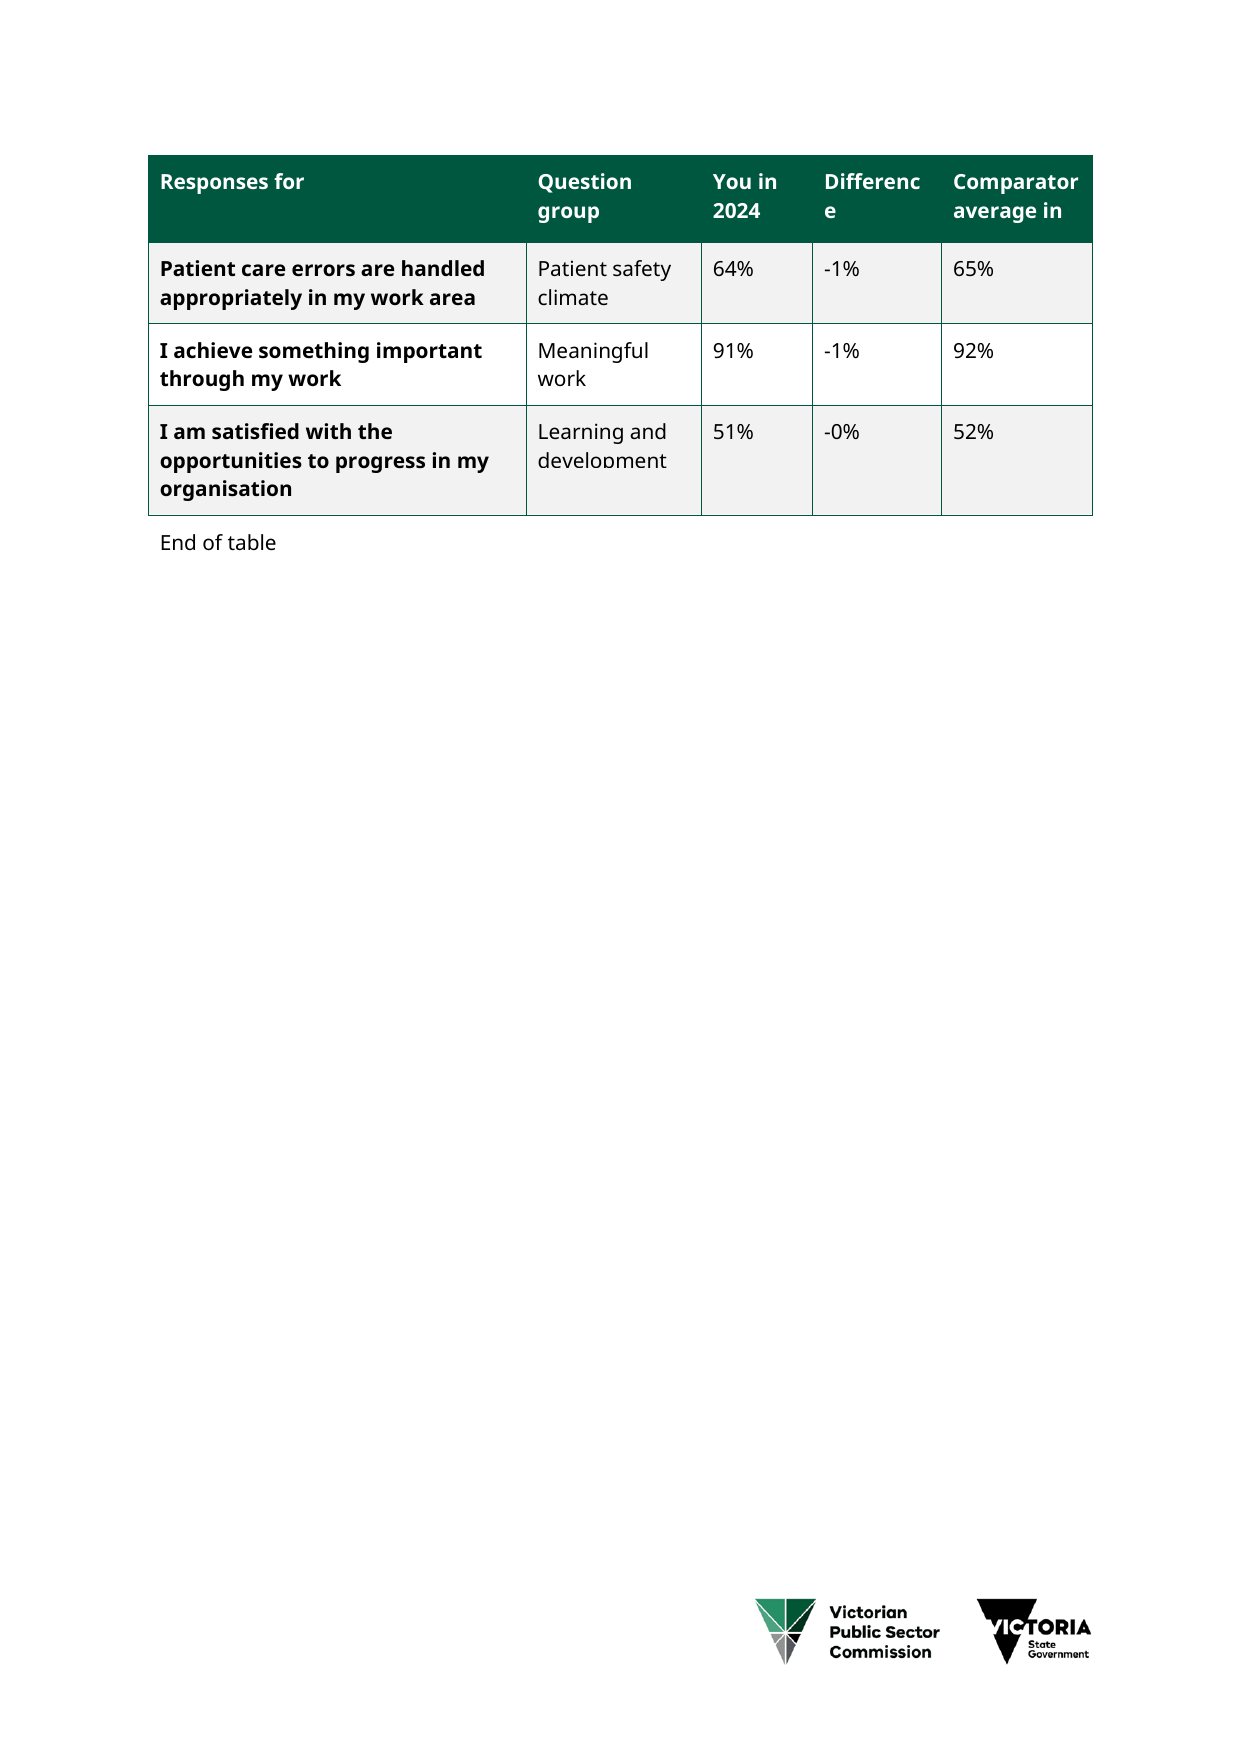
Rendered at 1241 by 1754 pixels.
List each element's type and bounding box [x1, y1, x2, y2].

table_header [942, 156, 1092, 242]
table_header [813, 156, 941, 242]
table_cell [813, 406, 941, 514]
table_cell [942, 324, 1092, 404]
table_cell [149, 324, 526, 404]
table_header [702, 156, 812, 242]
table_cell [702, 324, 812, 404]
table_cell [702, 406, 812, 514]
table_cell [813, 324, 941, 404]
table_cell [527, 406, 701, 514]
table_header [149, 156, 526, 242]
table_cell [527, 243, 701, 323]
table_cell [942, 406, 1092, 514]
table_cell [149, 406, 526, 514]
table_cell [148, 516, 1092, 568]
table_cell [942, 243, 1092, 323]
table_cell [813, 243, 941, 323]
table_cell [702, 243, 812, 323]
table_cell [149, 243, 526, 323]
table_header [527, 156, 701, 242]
picture [754, 1598, 1093, 1666]
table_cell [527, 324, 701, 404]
